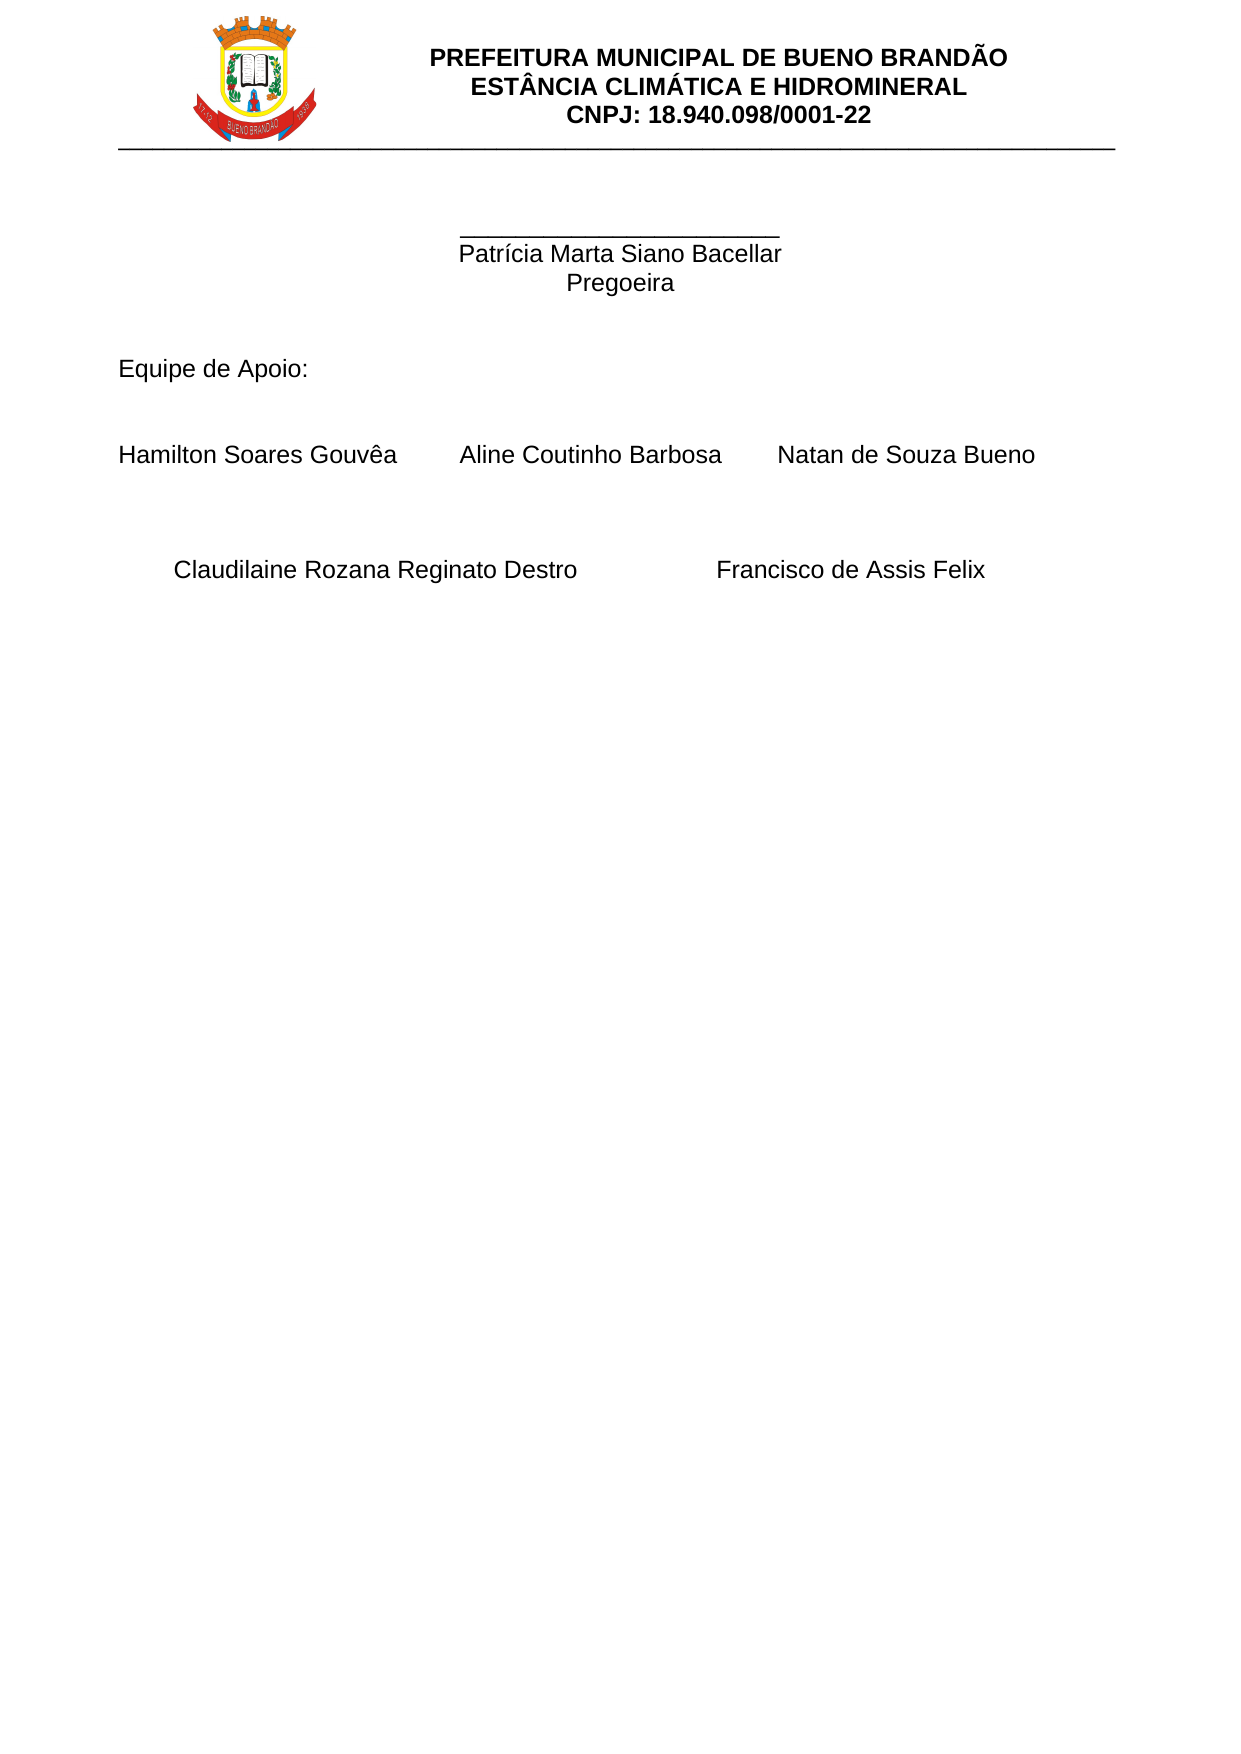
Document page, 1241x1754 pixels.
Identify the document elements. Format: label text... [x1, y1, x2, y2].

picture [193, 16, 317, 142]
text _______________________ [118, 210, 1122, 239]
text Equipe de Apoio: [118, 354, 1122, 382]
text Pregoeira [118, 267, 1122, 296]
text Claudilaine Rozana Reginato Destro Francisco de Assis Felix [118, 555, 1122, 584]
text Hamilton Soares Gouvêa Aline Coutinho Barbosa Natan de Souza Bueno [118, 440, 1122, 469]
text Patrícia Marta Siano Bacellar [118, 239, 1122, 267]
